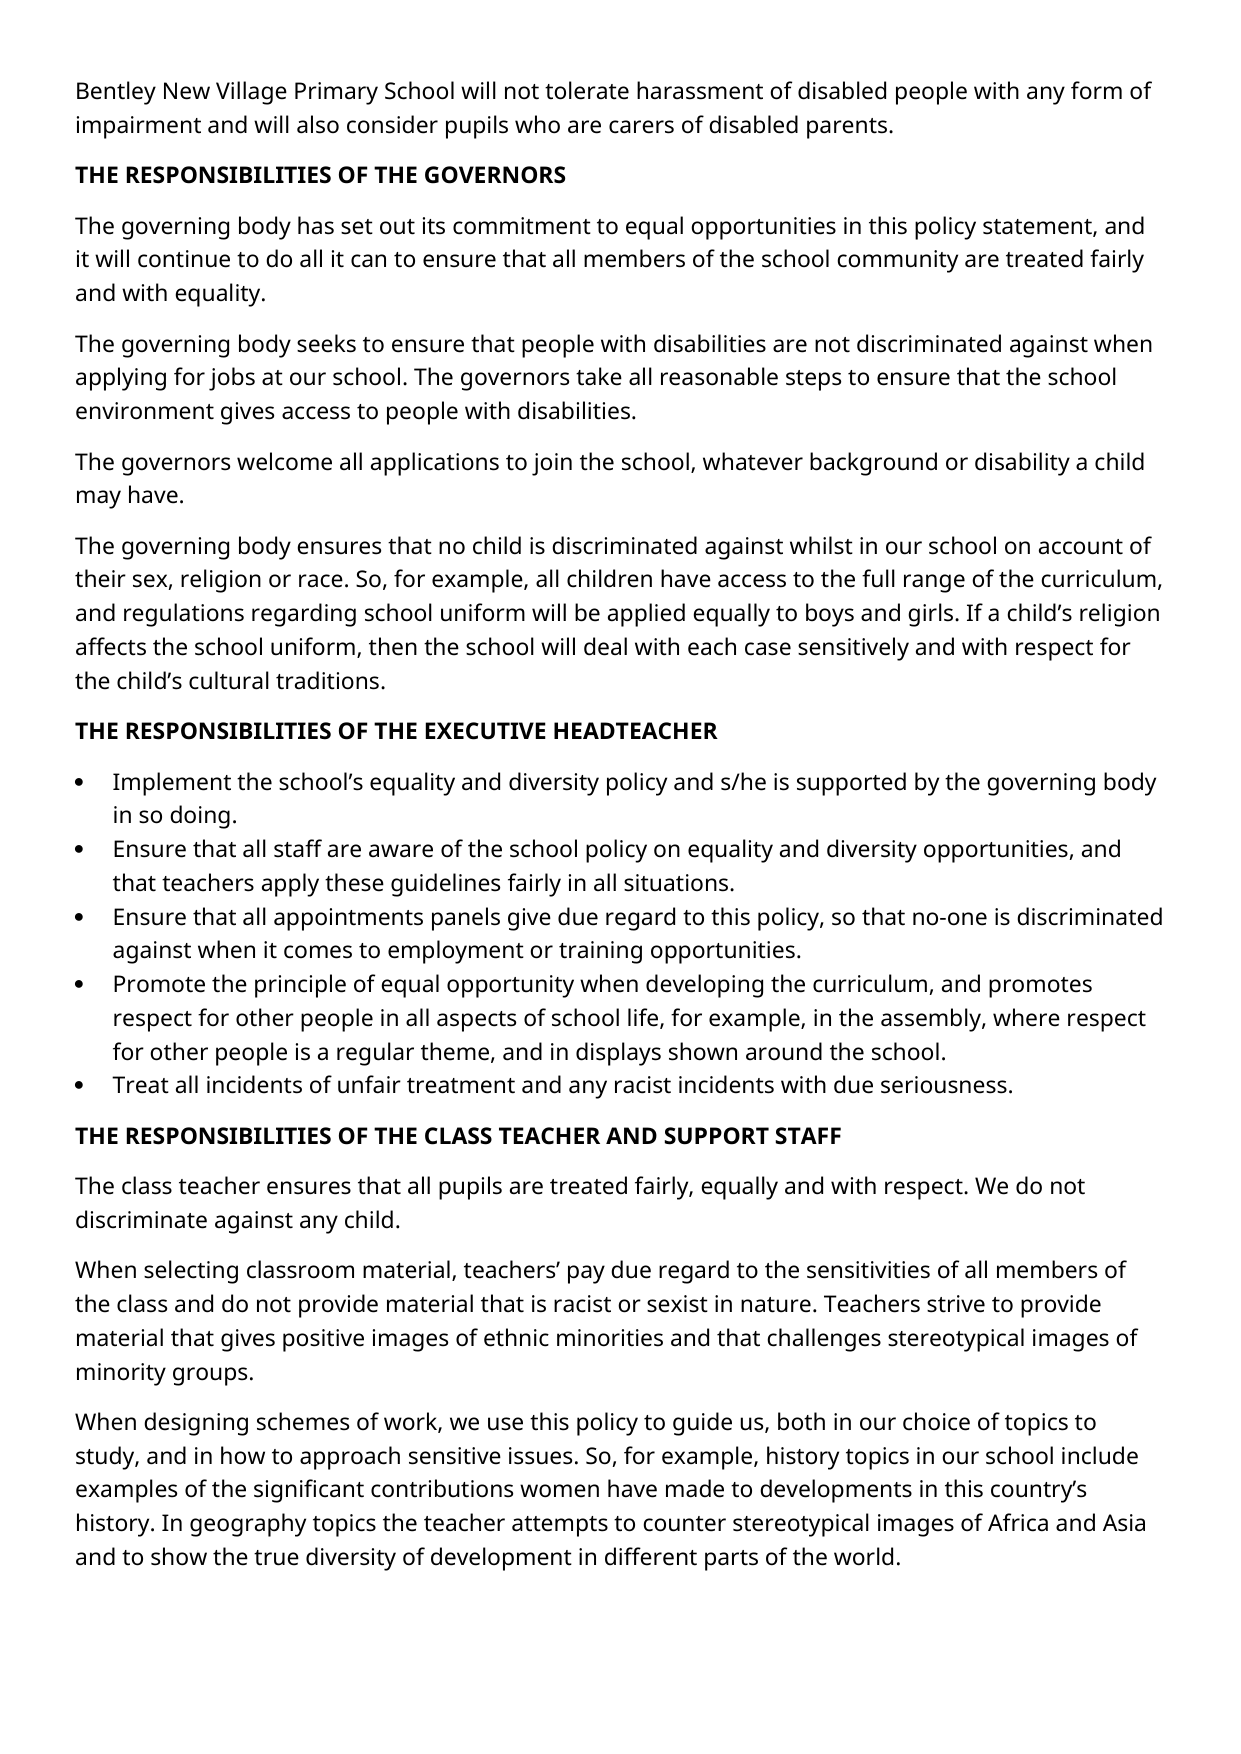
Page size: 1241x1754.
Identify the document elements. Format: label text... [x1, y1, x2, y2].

text The governing body seeks to ensure that people with disabilities are not discriminated against when applying for jobs at our school. The governors take all reasonable steps to ensure that the school environment gives access to people with disabilities. [75, 327, 1165, 426]
list Promote the principle of equal opportunity when developing the curriculum, and promotes respect for other people in all aspects of school life, for example, in the assembly, where respect for other people is a regular theme, and in displays shown around the school. [75, 968, 1165, 1067]
text THE RESPONSIBILITIES OF THE EXECUTIVE HEADTEACHER [75, 715, 1165, 746]
text THE RESPONSIBILITIES OF THE CLASS TEACHER AND SUPPORT STAFF [75, 1119, 1165, 1151]
text When designing schemes of work, we use this policy to guide us, both in our choice of topics to study, and in how to approach sensitive issues. So, for example, history topics in our school include examples of the significant contributions women have made to developments in this country’s history. In geography topics the teacher attempts to counter stereotypical images of Africa and Asia and to show the true diversity of development in different parts of the world. [75, 1406, 1165, 1572]
list Ensure that all appointments panels give due regard to this policy, so that no-one is discriminated against when it comes to employment or training opportunities. [75, 900, 1165, 965]
text The governing body has set out its commitment to equal opportunities in this policy statement, and it will continue to do all it can to ensure that all members of the school community are treated fairly and with equality. [75, 209, 1165, 308]
text When selecting classroom material, teachers’ pay due regard to the sensitivities of all members of the class and do not provide material that is racist or sexist in nature. Teachers strive to provide material that gives positive images of ethnic minorities and that challenges stereotypical images of minority groups. [75, 1254, 1165, 1387]
list Implement the school’s equality and diversity policy and s/he is supported by the governing body in so doing. [75, 765, 1165, 830]
list Treat all incidents of unfair treatment and any racist incidents with due seriousness. [75, 1069, 1165, 1100]
text The governing body ensures that no child is discriminated against whilst in our school on account of their sex, religion or race. So, for example, all children have access to the full range of the curriculum, and regulations regarding school uniform will be applied equally to boys and girls. If a child’s religion affects the school uniform, then the school will deal with each case sensitively and with respect for the child’s cultural traditions. [75, 529, 1165, 696]
text The governors welcome all applications to join the school, whatever background or disability a child may have. [75, 445, 1165, 510]
text The class teacher ensures that all pupils are treated fairly, equally and with respect. We do not discriminate against any child. [75, 1170, 1165, 1235]
text THE RESPONSIBILITIES OF THE GOVERNORS [75, 159, 1165, 190]
list Ensure that all staff are aware of the school policy on equality and diversity opportunities, and that teachers apply these guidelines fairly in all situations. [75, 833, 1165, 898]
text Bentley New Village Primary School will not tolerate harassment of disabled people with any form of impairment and will also consider pupils who are carers of disabled parents. [75, 75, 1165, 140]
